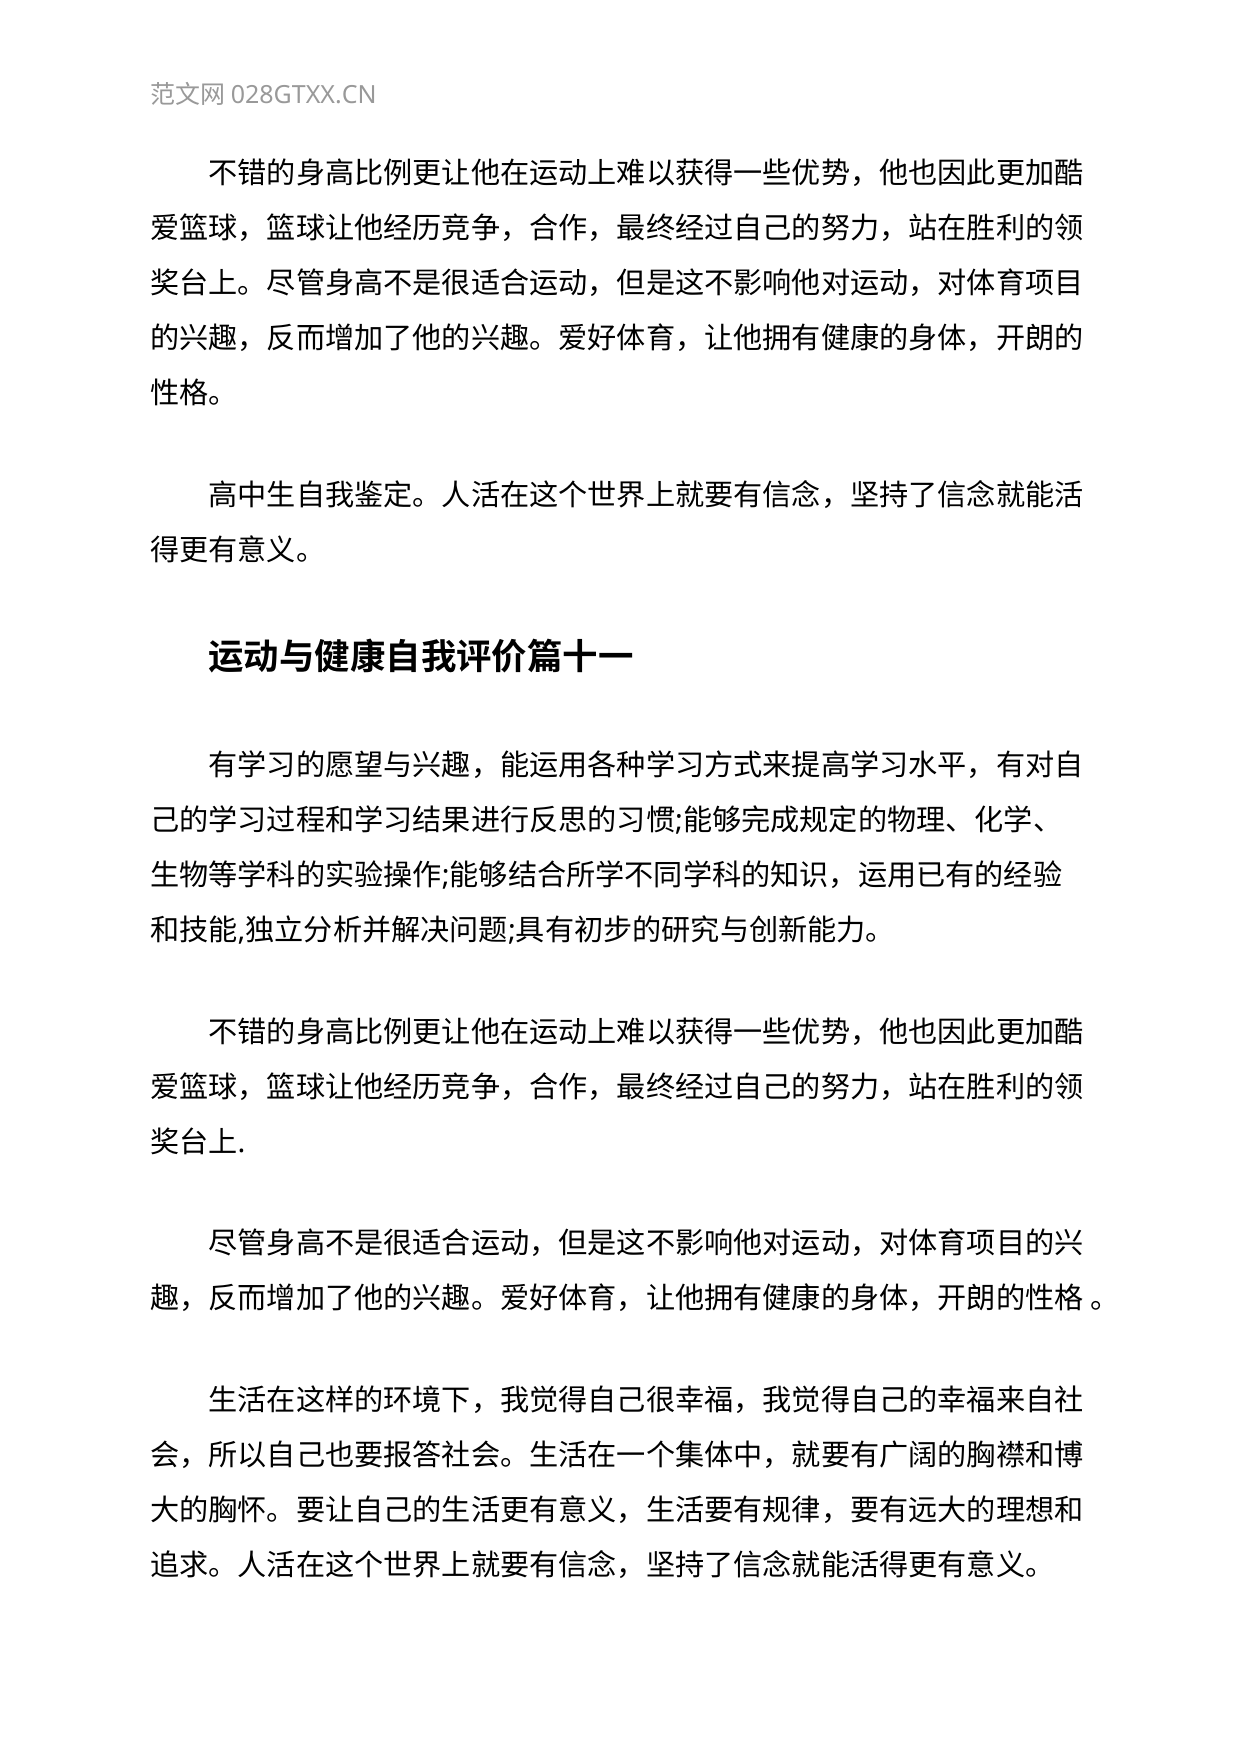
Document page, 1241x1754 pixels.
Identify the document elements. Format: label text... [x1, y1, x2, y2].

text 尽管身高不是很适合运动，但是这不影响他对运动，对体育项目的兴趣，反而增加了他的兴趣。爱好体育，让他拥有健康的身体，开朗的性格 。 [150, 1220, 1090, 1317]
text 有学习的愿望与兴趣，能运用各种学习方式来提高学习水平，有对自己的学习过程和学习结果进行反思的习惯;能够完成规定的物理、化学、生物等学科的实验操作;能够结合所学不同学科的知识，运用已有的经验和技能,独立分析并解决问题;具有初步的研究与创新能力。 [150, 741, 1090, 949]
text 高中生自我鉴定。人活在这个世界上就要有信念，坚持了信念就能活得更有意义。 [150, 471, 1090, 568]
text 不错的身高比例更让他在运动上难以获得一些优势，他也因此更加酷爱篮球，篮球让他经历竞争，合作，最终经过自己的努力，站在胜利的领奖台上. [150, 1008, 1090, 1161]
text 运动与健康自我评价篇十一 [150, 628, 1090, 679]
text 不错的身高比例更让他在运动上难以获得一些优势，他也因此更加酷爱篮球，篮球让他经历竞争，合作，最终经过自己的努力，站在胜利的领奖台上。尽管身高不是很适合运动，但是这不影响他对运动，对体育项目的兴趣，反而增加了他的兴趣。爱好体育，让他拥有健康的身体，开朗的性格。 [150, 150, 1090, 412]
text 生活在这样的环境下，我觉得自己很幸福，我觉得自己的幸福来自社会，所以自己也要报答社会。生活在一个集体中，就要有广阔的胸襟和博大的胸怀。要让自己的生活更有意义，生活要有规律，要有远大的理想和追求。人活在这个世界上就要有信念，坚持了信念就能活得更有意义。 [150, 1377, 1090, 1584]
